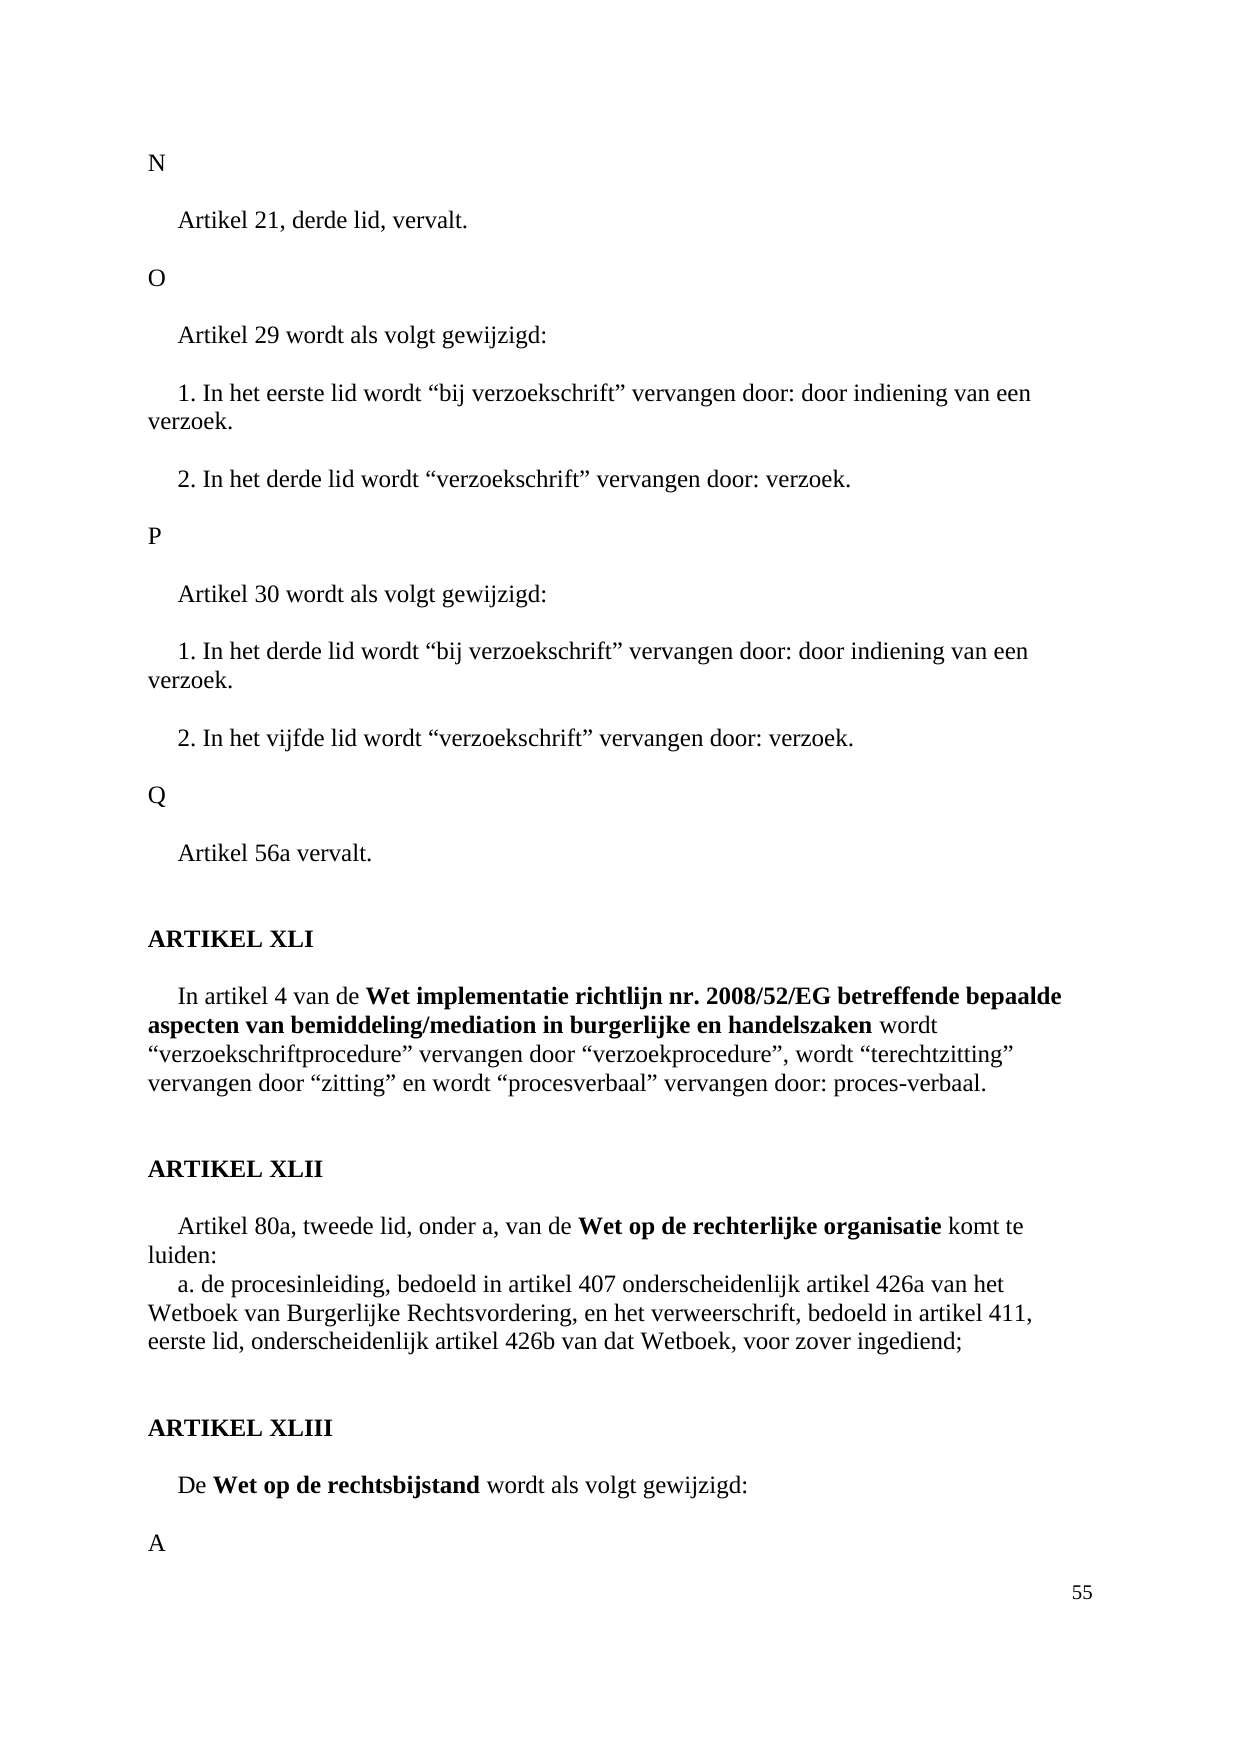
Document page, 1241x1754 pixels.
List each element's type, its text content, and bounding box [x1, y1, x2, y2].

text 2. In het vijfde lid wordt “verzoekschrift” vervangen door: verzoek. [148, 723, 1092, 751]
text 1. In het derde lid wordt “bij verzoekschrift” vervangen door: door indiening van een verzoek. [148, 636, 1092, 694]
text Artikel 21, derde lid, vervalt. [148, 205, 1092, 234]
text De Wet op de rechtsbijstand wordt als volgt gewijzigd: [148, 1470, 1092, 1499]
text 1. In het eerste lid wordt “bij verzoekschrift” vervangen door: door indiening van een verzoek. [148, 378, 1092, 435]
text ARTIKEL XLI [148, 924, 1092, 953]
text Artikel 56a vervalt. [148, 838, 1092, 866]
text ARTIKEL XLIII [148, 1413, 1092, 1441]
text O [148, 263, 1092, 291]
text P [148, 521, 1092, 550]
text Artikel 29 wordt als volgt gewijzigd: [148, 320, 1092, 349]
text a. de procesinleiding, bedoeld in artikel 407 onderscheidenlijk artikel 426a van het Wetboek van Burgerlijke Rechtsvordering, en het verweerschrift, bedoeld in artikel 411, eerste lid, onderscheidenlijk artikel 426b van dat Wetboek, voor zover ingediend; [148, 1269, 1092, 1355]
text 2. In het derde lid wordt “verzoekschrift” vervangen door: verzoek. [148, 464, 1092, 493]
text ARTIKEL XLII [148, 1154, 1092, 1183]
text In artikel 4 van de Wet implementatie richtlijn nr. 2008/52/EG betreffende bepaalde aspecten van bemiddeling/mediation in burgerlijke en handelszaken wordt “verzoekschriftprocedure” vervangen door “verzoekprocedure”, wordt “terechtzitting” vervangen door “zitting” en wordt “procesverbaal” vervangen door: proces-verbaal. [148, 981, 1092, 1096]
text Artikel 30 wordt als volgt gewijzigd: [148, 579, 1092, 608]
text N [148, 148, 1092, 176]
text Q [148, 780, 1092, 809]
text A [148, 1528, 1092, 1556]
text Artikel 80a, tweede lid, onder a, van de Wet op de rechterlijke organisatie komt te luiden: [148, 1211, 1092, 1269]
